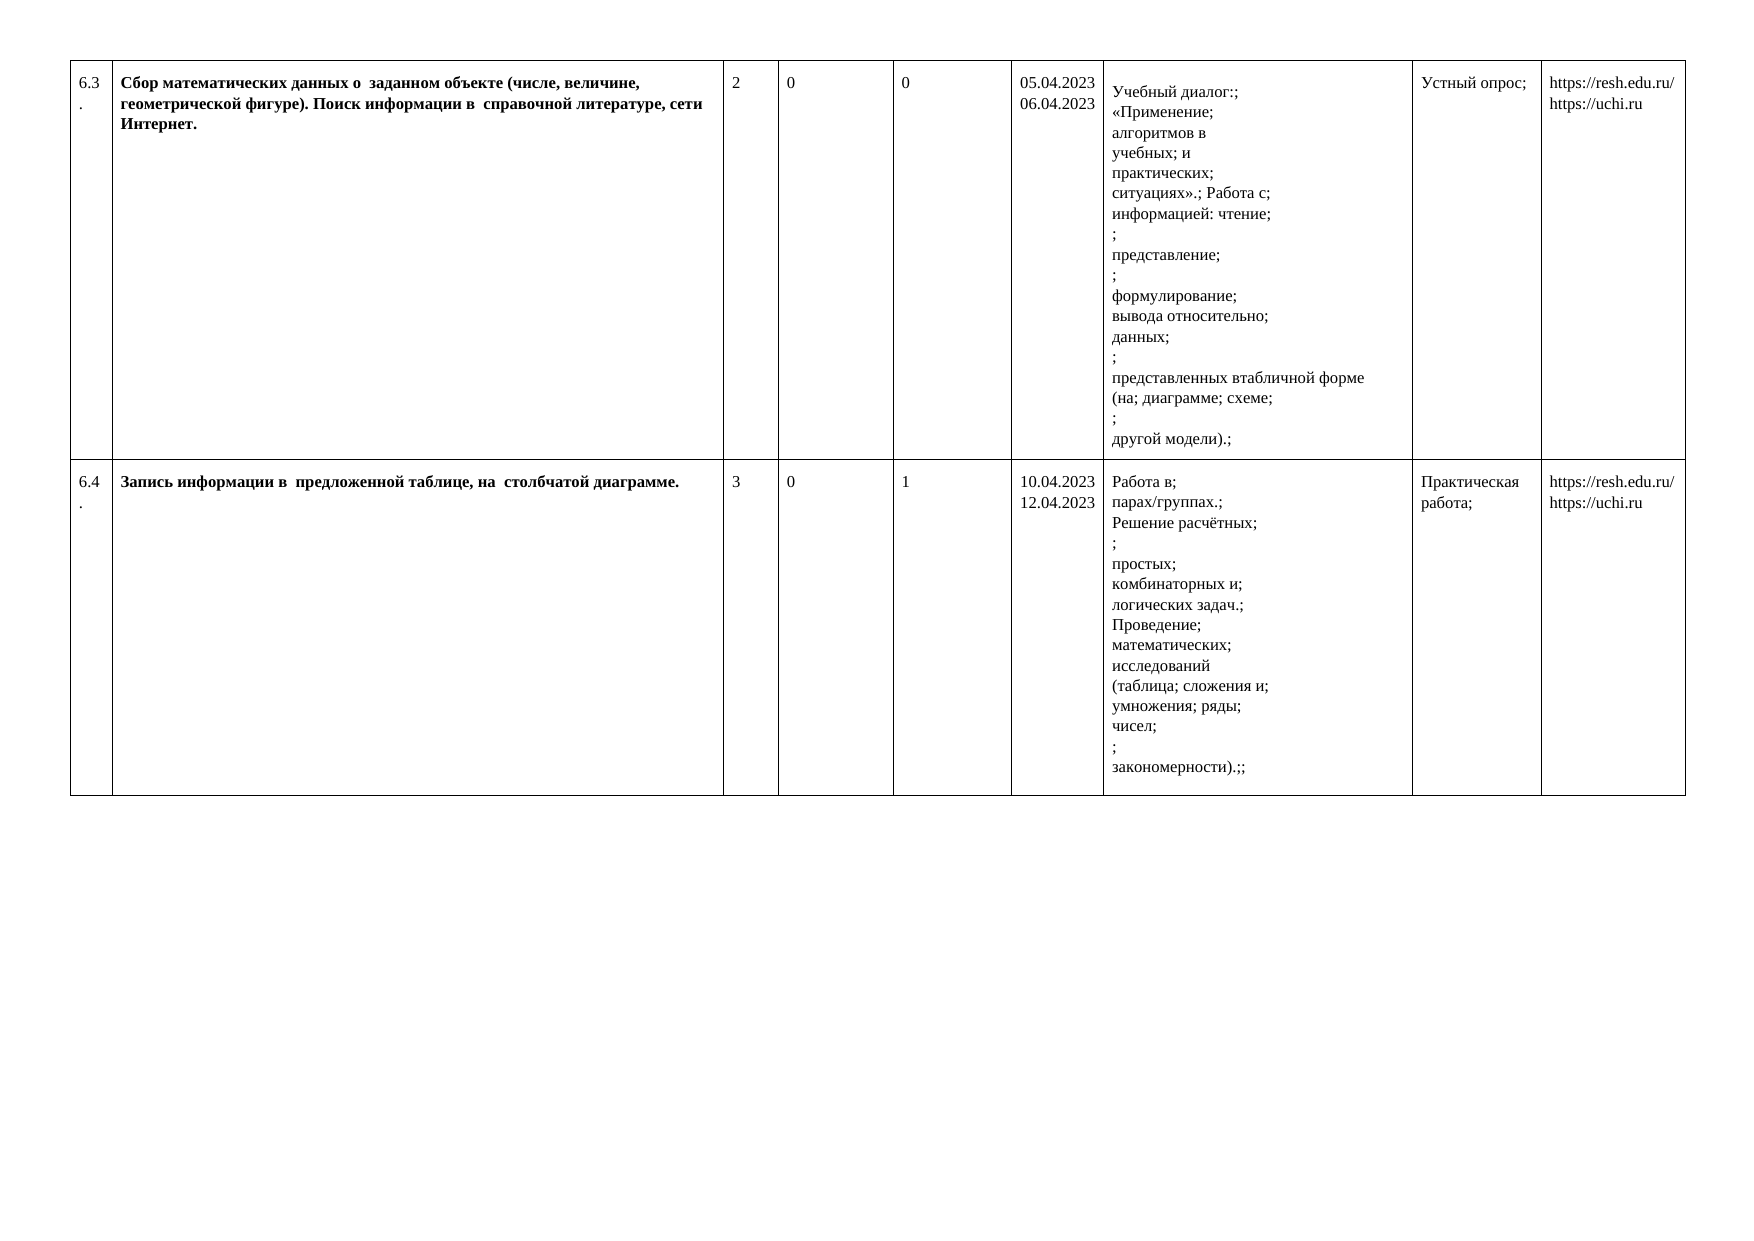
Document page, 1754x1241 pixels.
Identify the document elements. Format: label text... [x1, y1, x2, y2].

table_header 05.04.2023 06.04.2023 [1012, 61, 1103, 459]
table_cell 0 [779, 460, 893, 795]
table_cell https://resh.edu.ru/ https://uchi.ru [1542, 460, 1685, 795]
table_cell Запись информации в предложенной таблице, на столбчатой диаграмме. [113, 460, 723, 795]
table_cell Практическая работа; [1413, 460, 1541, 795]
table_header Учебный диалог:; «Применение; алгоритмов в учебных; и практических; ситуациях».; Работа с; информацией: чтение; ; представление; ; формулирование; вывода относительно; данных; ; представленных втабличной форме (на; диаграмме; схеме; ; другой модели).; [1104, 61, 1412, 459]
table_cell 3 [724, 460, 778, 795]
table_cell 10.04.2023 12.04.2023 [1012, 460, 1103, 795]
table_header https://resh.edu.ru/ https://uchi.ru [1542, 61, 1685, 459]
table_header 2 [724, 61, 778, 459]
table_header 6.3. [71, 61, 112, 459]
table_cell 1 [894, 460, 1011, 795]
table_cell Работа в; парах/группах.; Решение расчётных; ; простых; комбинаторных и; логических задач.; Проведение; математических; исследований (таблица; сложения и; умножения; ряды; чисел; ; закономерности).;; [1104, 460, 1412, 795]
table_header 0 [779, 61, 893, 459]
table_header Устный опрос; [1413, 61, 1541, 459]
table_header 0 [894, 61, 1011, 459]
table_cell 6.4. [71, 460, 112, 795]
table_header Сбор математических данных о заданном объекте (числе, величине, геометрической фигуре). Поиск информации в справочной литературе, сети Интернет. [113, 61, 723, 459]
